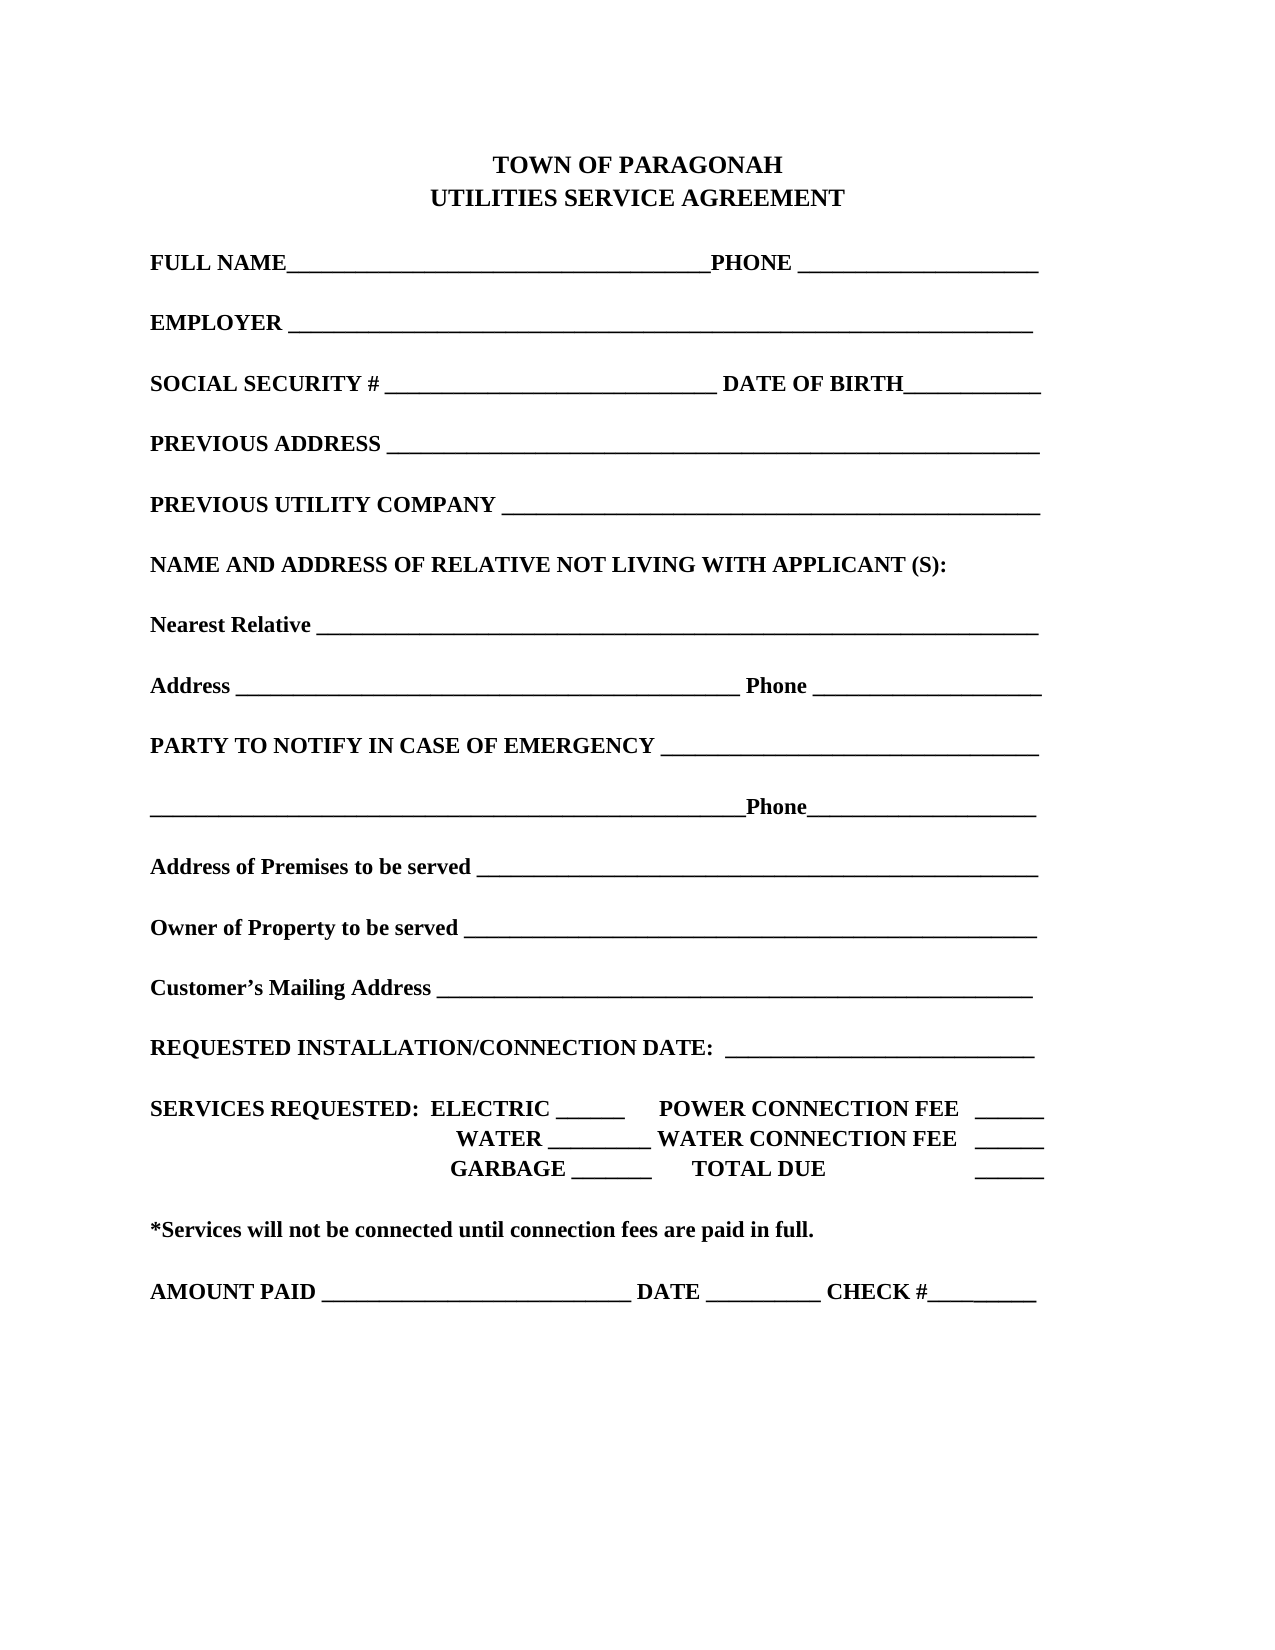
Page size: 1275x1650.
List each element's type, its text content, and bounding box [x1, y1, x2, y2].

text PREVIOUS UTILITY COMPANY _______________________________________________ [150, 491, 1125, 517]
text Nearest Relative _______________________________________________________________ [150, 612, 1125, 638]
text Address of Premises to be served _________________________________________________ [150, 853, 1125, 879]
text WATER _________ WATER CONNECTION FEE ______ [150, 1125, 1125, 1151]
text REQUESTED INSTALLATION/CONNECTION DATE: ___________________________ [150, 1034, 1125, 1061]
text SERVICES REQUESTED: ELECTRIC ______ POWER CONNECTION FEE ______ [150, 1095, 1125, 1121]
text PREVIOUS ADDRESS _________________________________________________________ [150, 430, 1125, 457]
text Address ____________________________________________ Phone ____________________ [150, 672, 1125, 698]
text *Services will not be connected until connection fees are paid in full. [150, 1216, 1125, 1242]
text ____________________________________________________Phone____________________ [150, 793, 1125, 819]
text UTILITIES SERVICE AGREEMENT [150, 183, 1125, 212]
text Customer’s Mailing Address ____________________________________________________ [150, 974, 1125, 1000]
text SOCIAL SECURITY # _____________________________ DATE OF BIRTH____________ [150, 370, 1125, 396]
text NAME AND ADDRESS OF RELATIVE NOT LIVING WITH APPLICANT (S): [150, 551, 1125, 577]
text PARTY TO NOTIFY IN CASE OF EMERGENCY _________________________________ [150, 732, 1125, 759]
text GARBAGE _______ TOTAL DUE ______ [150, 1155, 1125, 1182]
text TOWN OF PARAGONAH [150, 150, 1125, 179]
text FULL NAME_____________________________________PHONE _____________________ [150, 249, 1125, 275]
text Owner of Property to be served __________________________________________________ [150, 914, 1125, 940]
text AMOUNT PAID ___________________________ DATE __________ CHECK #_________ [150, 1276, 1125, 1305]
text EMPLOYER _________________________________________________________________ [150, 309, 1125, 336]
